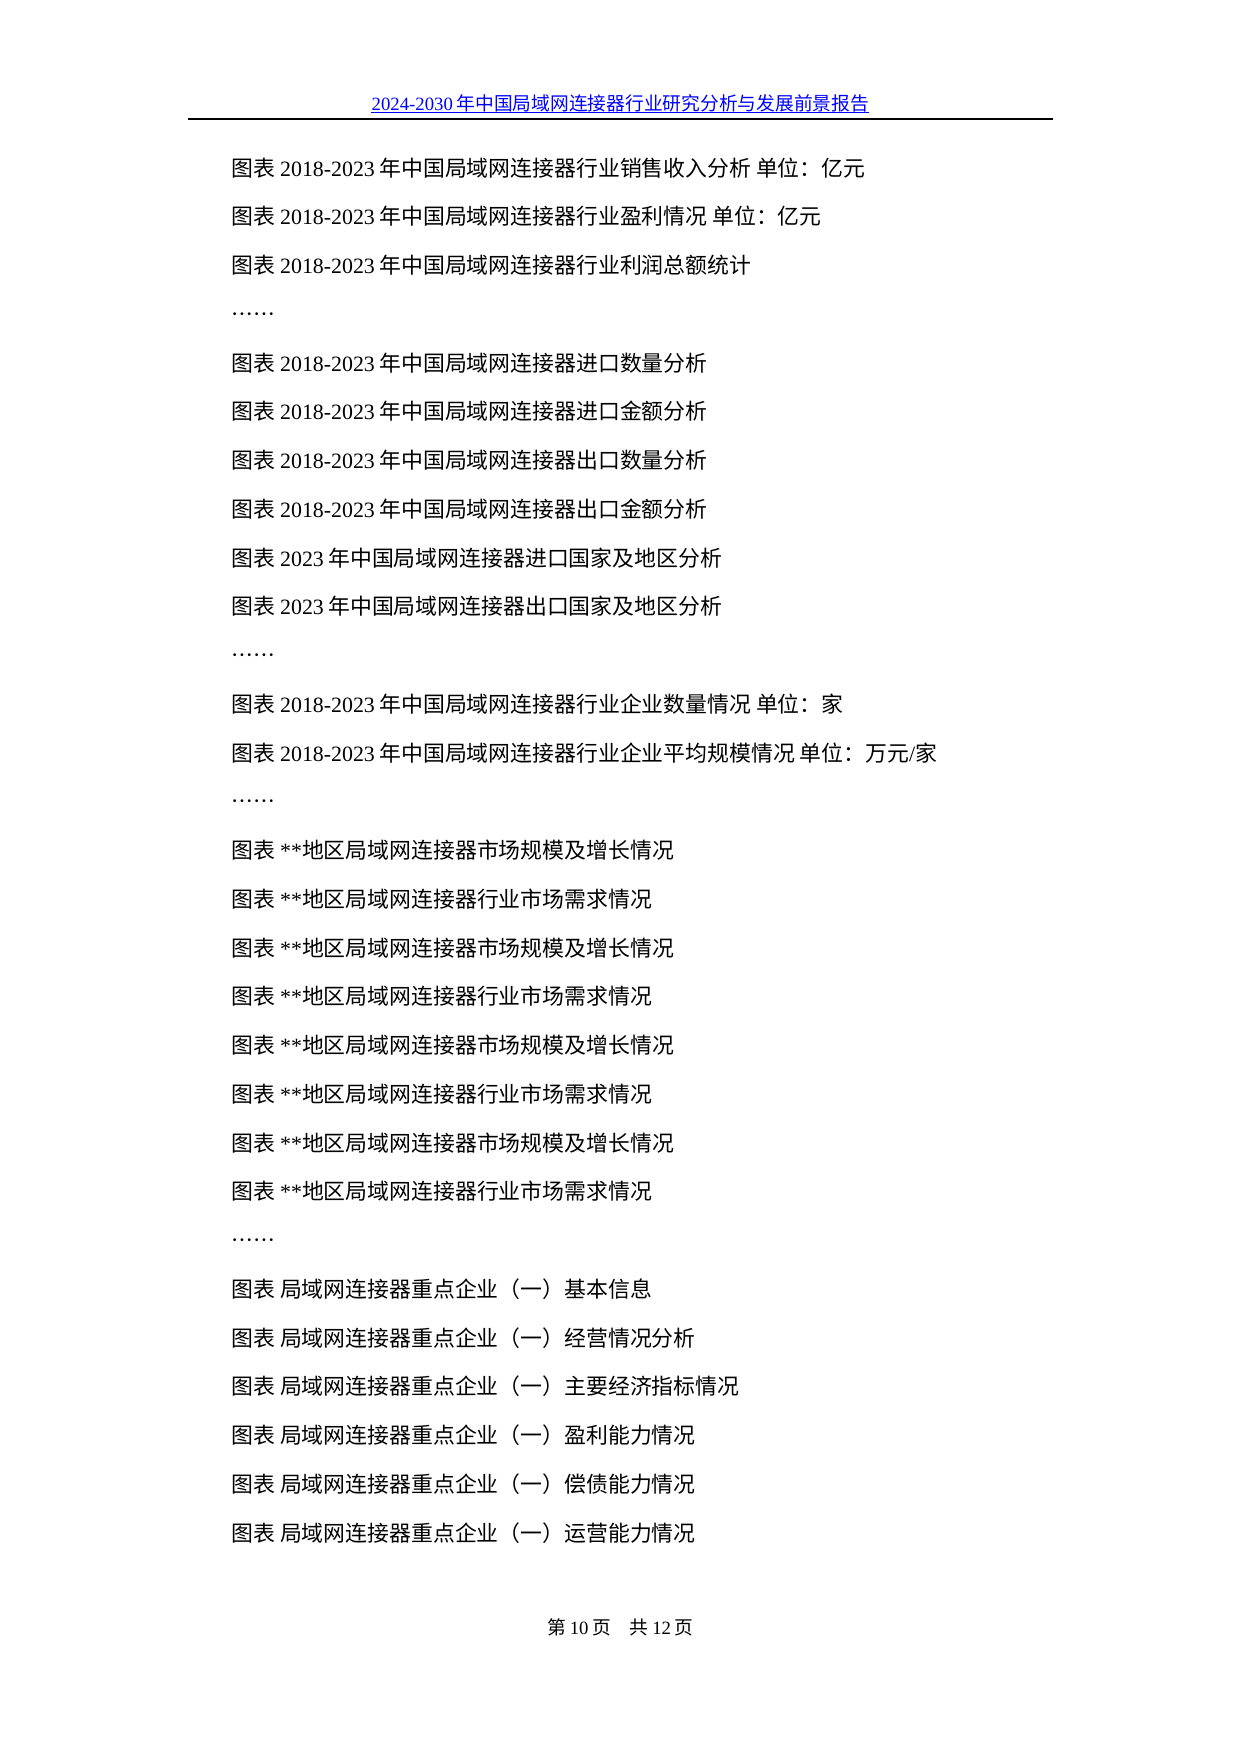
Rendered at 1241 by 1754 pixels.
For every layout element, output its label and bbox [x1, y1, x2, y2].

text [187, 150, 1053, 1548]
